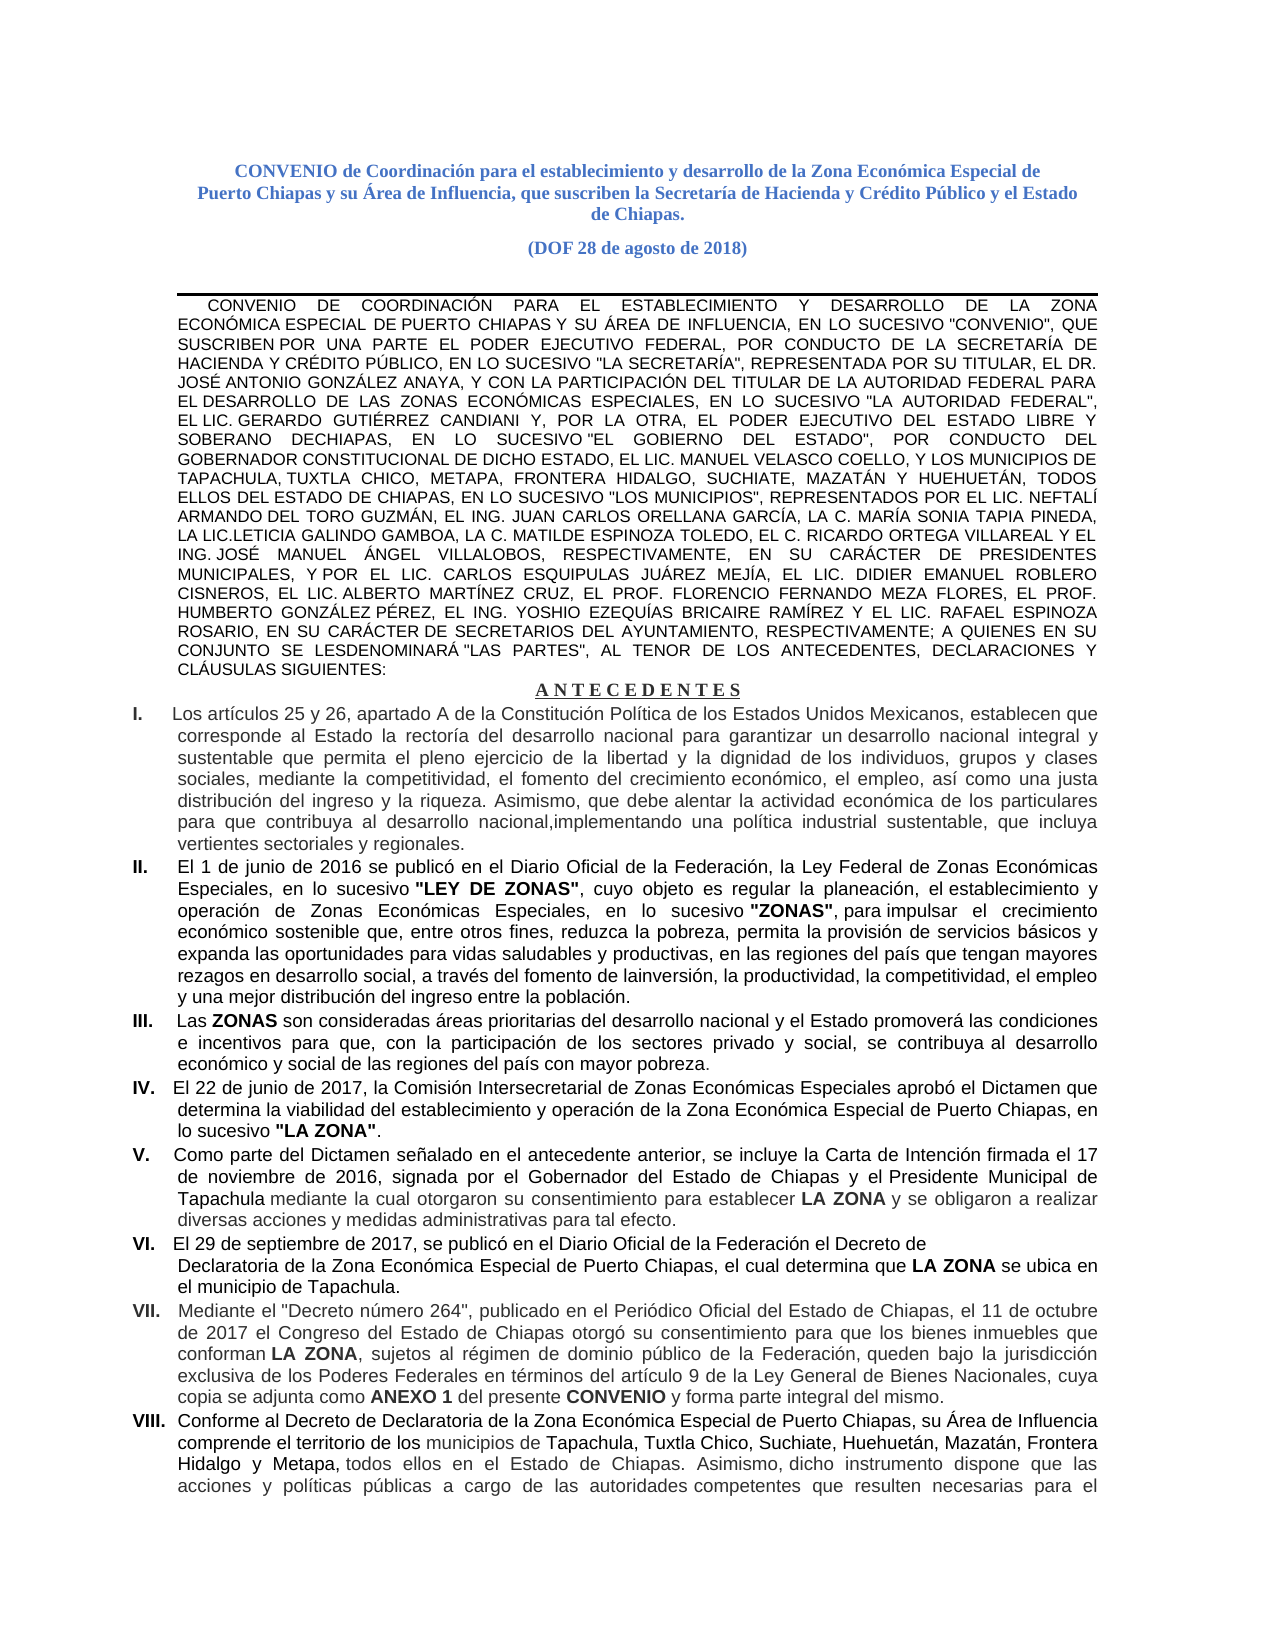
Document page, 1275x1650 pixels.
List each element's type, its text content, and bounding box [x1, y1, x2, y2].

text VII. Mediante el "Decreto número 264", publicado en el Periódico Oficial del Estado de Chiapas, el 11 de octubre de 2017 el Congreso del Estado de Chiapas otorgó su consentimiento para que los bienes inmuebles que conforman LA ZONA, sujetos al régimen de dominio público de la Federación, queden bajo la jurisdicción exclusiva de los Poderes Federales en términos del artículo 9 de la Ley General de Bienes Nacionales, cuya copia se adjunta como ANEXO 1 del presente CONVENIO y forma parte integral del mismo. [132, 1297, 1098, 1408]
text II. El 1 de junio de 2016 se publicó en el Diario Oficial de la Federación, la Ley Federal de Zonas Económicas Especiales, en lo sucesivo "LEY DE ZONAS", cuyo objeto es regular la planeación, el establecimiento y operación de Zonas Económicas Especiales, en lo sucesivo "ZONAS", para impulsar el crecimiento económico sostenible que, entre otros fines, reduzca la pobreza, permita la provisión de servicios básicos y expanda las oportunidades para vidas saludables y productivas, en las regiones del país que tengan mayores rezagos en desarrollo social, a través del fomento de lainversión, la productividad, la competitividad, el empleo y una mejor distribución del ingreso entre la población. [132, 854, 1098, 1008]
text CONVENIO de Coordinación para el establecimiento y desarrollo de la Zona Económica Especial de Puerto Chiapas y su Área de Influencia, que suscriben la Secretaría de Hacienda y Crédito Público y el Estado de Chiapas. [177, 160, 1098, 225]
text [132, 1408, 1098, 1496]
text III. Las ZONAS son consideradas áreas prioritarias del desarrollo nacional y el Estado promoverá las condiciones e incentivos para que, con la participación de los sectores privado y social, se contribuya al desarrollo económico y social de las regiones del país con mayor pobreza. [132, 1008, 1098, 1075]
text CONVENIO DE COORDINACIÓN PARA EL ESTABLECIMIENTO Y DESARROLLO DE LA ZONA ECONÓMICA ESPECIAL DE PUERTO CHIAPAS Y SU ÁREA DE INFLUENCIA, EN LO SUCESIVO "CONVENIO", QUE SUSCRIBEN POR UNA PARTE EL PODER EJECUTIVO FEDERAL, POR CONDUCTO DE LA SECRETARÍA DE HACIENDA Y CRÉDITO PÚBLICO, EN LO SUCESIVO "LA SECRETARÍA", REPRESENTADA POR SU TITULAR, EL DR. JOSÉ ANTONIO GONZÁLEZ ANAYA, Y CON LA PARTICIPACIÓN DEL TITULAR DE LA AUTORIDAD FEDERAL PARA EL DESARROLLO DE LAS ZONAS ECONÓMICAS ESPECIALES, EN LO SUCESIVO "LA AUTORIDAD FEDERAL", EL LIC. GERARDO GUTIÉRREZ CANDIANI Y, POR LA OTRA, EL PODER EJECUTIVO DEL ESTADO LIBRE Y SOBERANO DECHIAPAS, EN LO SUCESIVO "EL GOBIERNO DEL ESTADO", POR CONDUCTO DEL GOBERNADOR CONSTITUCIONAL DE DICHO ESTADO, EL LIC. MANUEL VELASCO COELLO, Y LOS MUNICIPIOS DE TAPACHULA, TUXTLA CHICO, METAPA, FRONTERA HIDALGO, SUCHIATE, MAZATÁN Y HUEHUETÁN, TODOS ELLOS DEL ESTADO DE CHIAPAS, EN LO SUCESIVO "LOS MUNICIPIOS", REPRESENTADOS POR EL LIC. NEFTALÍ ARMANDO DEL TORO GUZMÁN, EL ING. JUAN CARLOS ORELLANA GARCÍA, LA C. MARÍA SONIA TAPIA PINEDA, LA LIC.LETICIA GALINDO GAMBOA, LA C. MATILDE ESPINOZA TOLEDO, EL C. RICARDO ORTEGA VILLAREAL Y EL ING. JOSÉ MANUEL ÁNGEL VILLALOBOS, RESPECTIVAMENTE, EN SU CARÁCTER DE PRESIDENTES MUNICIPALES, Y POR EL LIC. CARLOS ESQUIPULAS JUÁREZ MEJÍA, EL LIC. DIDIER EMANUEL ROBLERO CISNEROS, EL LIC. ALBERTO MARTÍNEZ CRUZ, EL PROF. FLORENCIO FERNANDO MEZA FLORES, EL PROF. HUMBERTO GONZÁLEZ PÉREZ, EL ING. YOSHIO EZEQUÍAS BRICAIRE RAMÍREZ Y EL LIC. RAFAEL ESPINOZA ROSARIO, EN SU CARÁCTER DE SECRETARIOS DEL AYUNTAMIENTO, RESPECTIVAMENTE; A QUIENES EN SU CONJUNTO SE LESDENOMINARÁ "LAS PARTES", AL TENOR DE LOS ANTECEDENTES, DECLARACIONES Y CLÁUSULAS SIGUIENTES: [177, 296, 1098, 679]
text V. Como parte del Dictamen señalado en el antecedente anterior, se incluye la Carta de Intención firmada el 17 de noviembre de 2016, signada por el Gobernador del Estado de Chiapas y el Presidente Municipal de Tapachula mediante la cual otorgaron su consentimiento para establecer LA ZONA y se obligaron a realizar diversas acciones y medidas administrativas para tal efecto. [132, 1142, 1098, 1230]
text (DOF 28 de agosto de 2018) [177, 237, 1098, 259]
text VI. El 29 de septiembre de 2017, se publicó en el Diario Oficial de la Federación el Decreto de [132, 1230, 1098, 1254]
text I. Los artículos 25 y 26, apartado A de la Constitución Política de los Estados Unidos Mexicanos, establecen que corresponde al Estado la rectoría del desarrollo nacional para garantizar un desarrollo nacional integral y sustentable que permita el pleno ejercicio de la libertad y la dignidad de los individuos, grupos y clases sociales, mediante la competitividad, el fomento del crecimiento económico, el empleo, así como una justa distribución del ingreso y la riqueza. Asimismo, que debe alentar la actividad económica de los particulares para que contribuya al desarrollo nacional,implementando una política industrial sustentable, que incluya vertientes sectoriales y regionales. [132, 701, 1098, 854]
text Declaratoria de la Zona Económica Especial de Puerto Chiapas, el cual determina que LA ZONA se ubica en el municipio de Tapachula. [177, 1254, 1098, 1297]
text IV. El 22 de junio de 2017, la Comisión Intersecretarial de Zonas Económicas Especiales aprobó el Dictamen que determina la viabilidad del establecimiento y operación de la Zona Económica Especial de Puerto Chiapas, en lo sucesivo "LA ZONA". [132, 1075, 1098, 1142]
text A N T E C E D E N T E S [177, 679, 1098, 701]
